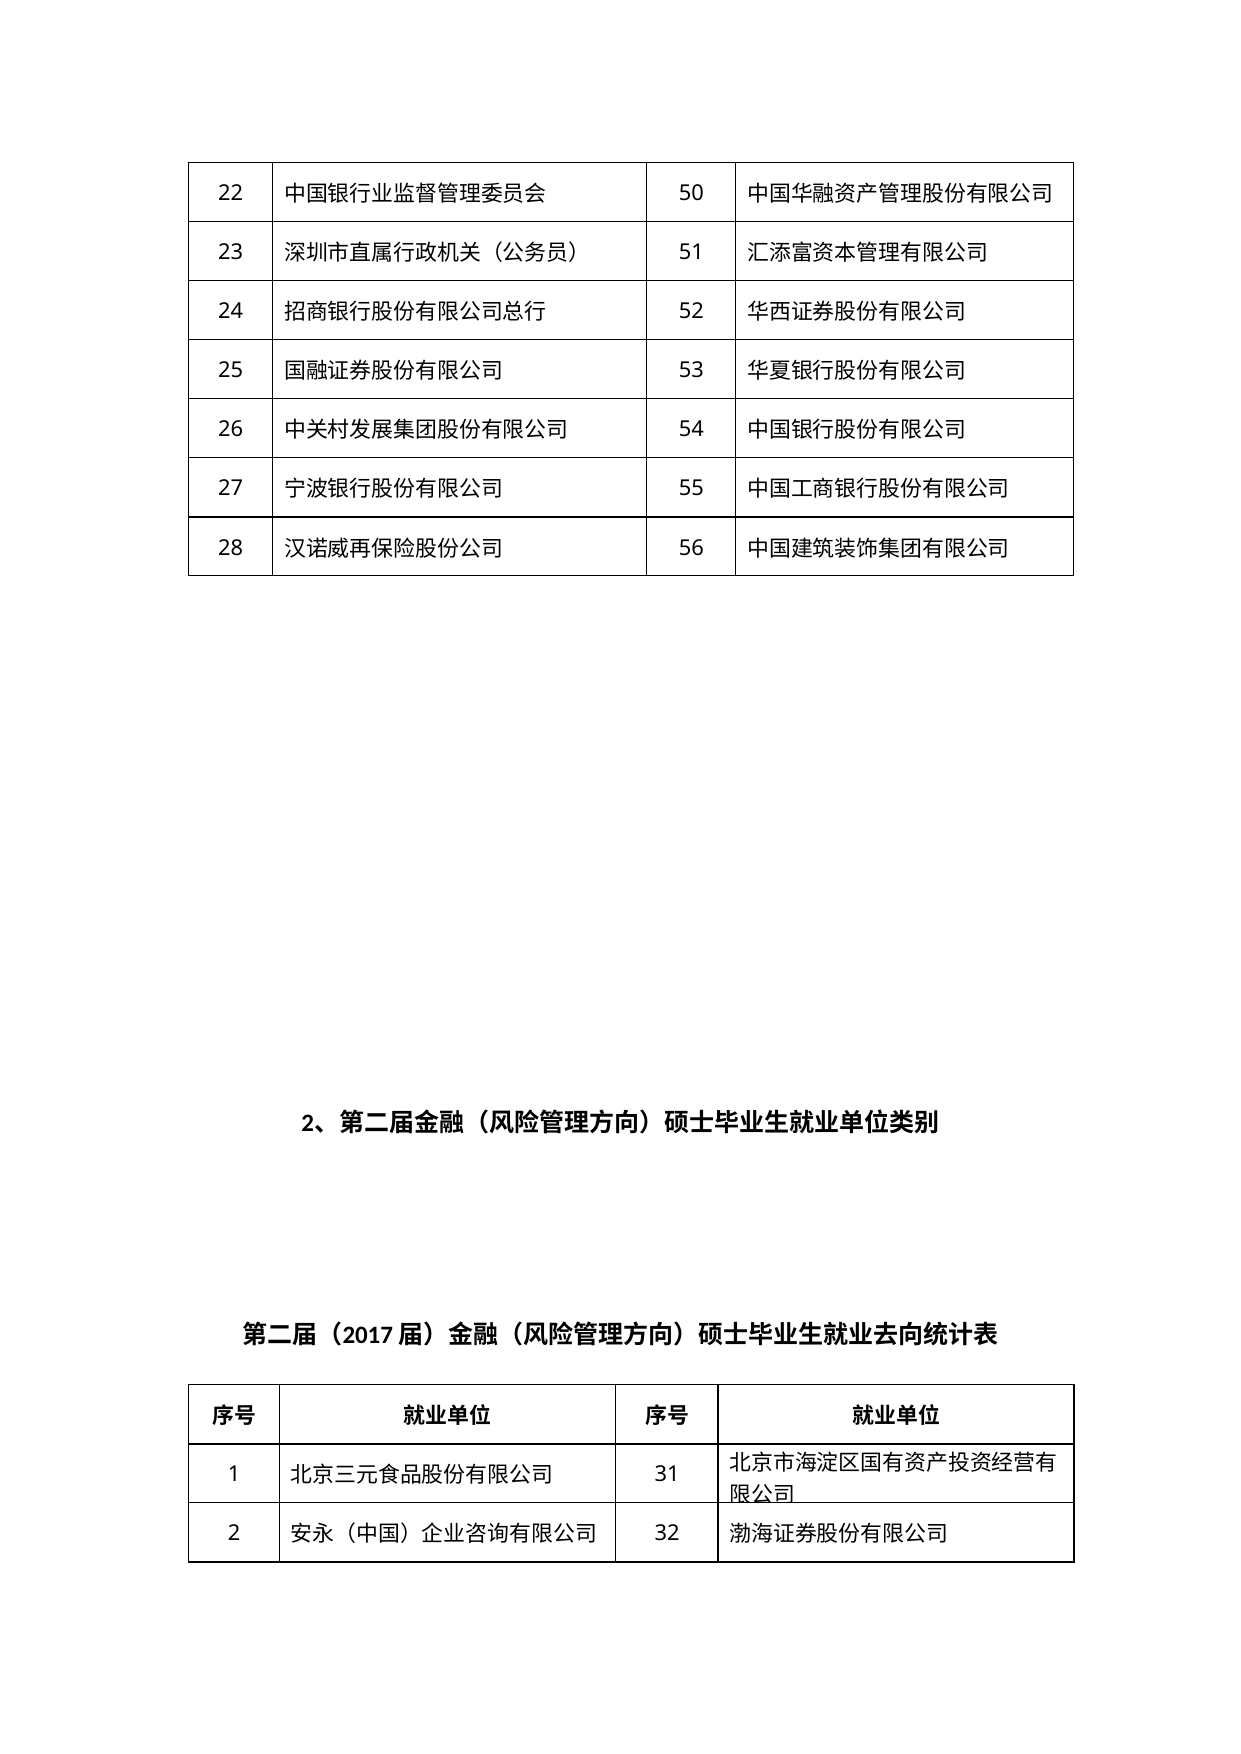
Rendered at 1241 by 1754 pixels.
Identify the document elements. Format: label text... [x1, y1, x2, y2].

table_header 就业单位 [719, 1385, 1073, 1443]
table_cell 华西证券股份有限公司 [736, 281, 1073, 339]
table_cell 54 [647, 399, 735, 457]
table_header 序号 [616, 1385, 717, 1443]
text 第二届（2017届）金融（风险管理方向）硕士毕业生就业去向统计表 [187, 1301, 1053, 1366]
table_cell 中国华融资产管理股份有限公司 [736, 163, 1073, 221]
table_cell 深圳市直属行政机关（公务员） [273, 222, 646, 280]
table_cell 23 [189, 222, 272, 280]
table_cell 招商银行股份有限公司总行 [273, 281, 646, 339]
table_cell 25 [189, 340, 272, 398]
text 2、第二届金融（风险管理方向）硕士毕业生就业单位类别 [187, 1088, 1053, 1153]
table_cell 22 [189, 163, 272, 221]
table_cell 北京三元食品股份有限公司 [280, 1445, 615, 1502]
table_header 序号 [189, 1385, 279, 1443]
table_cell 53 [647, 340, 735, 398]
table_cell 55 [647, 458, 735, 516]
table_cell 1 [189, 1445, 279, 1502]
table_cell 52 [647, 281, 735, 339]
table_cell 中国银行股份有限公司 [736, 399, 1073, 457]
table_cell 56 [647, 518, 735, 575]
table_header 就业单位 [280, 1385, 615, 1443]
table_cell 中国建筑装饰集团有限公司 [736, 518, 1073, 575]
table_cell 北京市海淀区国有资产投资经营有限公司 [719, 1445, 1073, 1502]
table_cell 中国银行业监督管理委员会 [273, 163, 646, 221]
table_cell 28 [189, 518, 272, 575]
table_cell 27 [189, 458, 272, 516]
table_cell 中国工商银行股份有限公司 [736, 458, 1073, 516]
table_cell 24 [189, 281, 272, 339]
table_cell 安永（中国）企业咨询有限公司 [280, 1503, 615, 1561]
table_cell 51 [647, 222, 735, 280]
table_cell 渤海证券股份有限公司 [719, 1503, 1073, 1561]
table_cell 汇添富资本管理有限公司 [736, 222, 1073, 280]
table_cell 国融证券股份有限公司 [273, 340, 646, 398]
table_cell 32 [616, 1503, 717, 1561]
table_cell 50 [647, 163, 735, 221]
table_cell 中关村发展集团股份有限公司 [273, 399, 646, 457]
table_cell 31 [616, 1445, 717, 1502]
table_cell 宁波银行股份有限公司 [273, 458, 646, 516]
table_cell 汉诺威再保险股份公司 [273, 518, 646, 575]
table_cell 华夏银行股份有限公司 [736, 340, 1073, 398]
table_cell 2 [189, 1503, 279, 1561]
table_cell 26 [189, 399, 272, 457]
